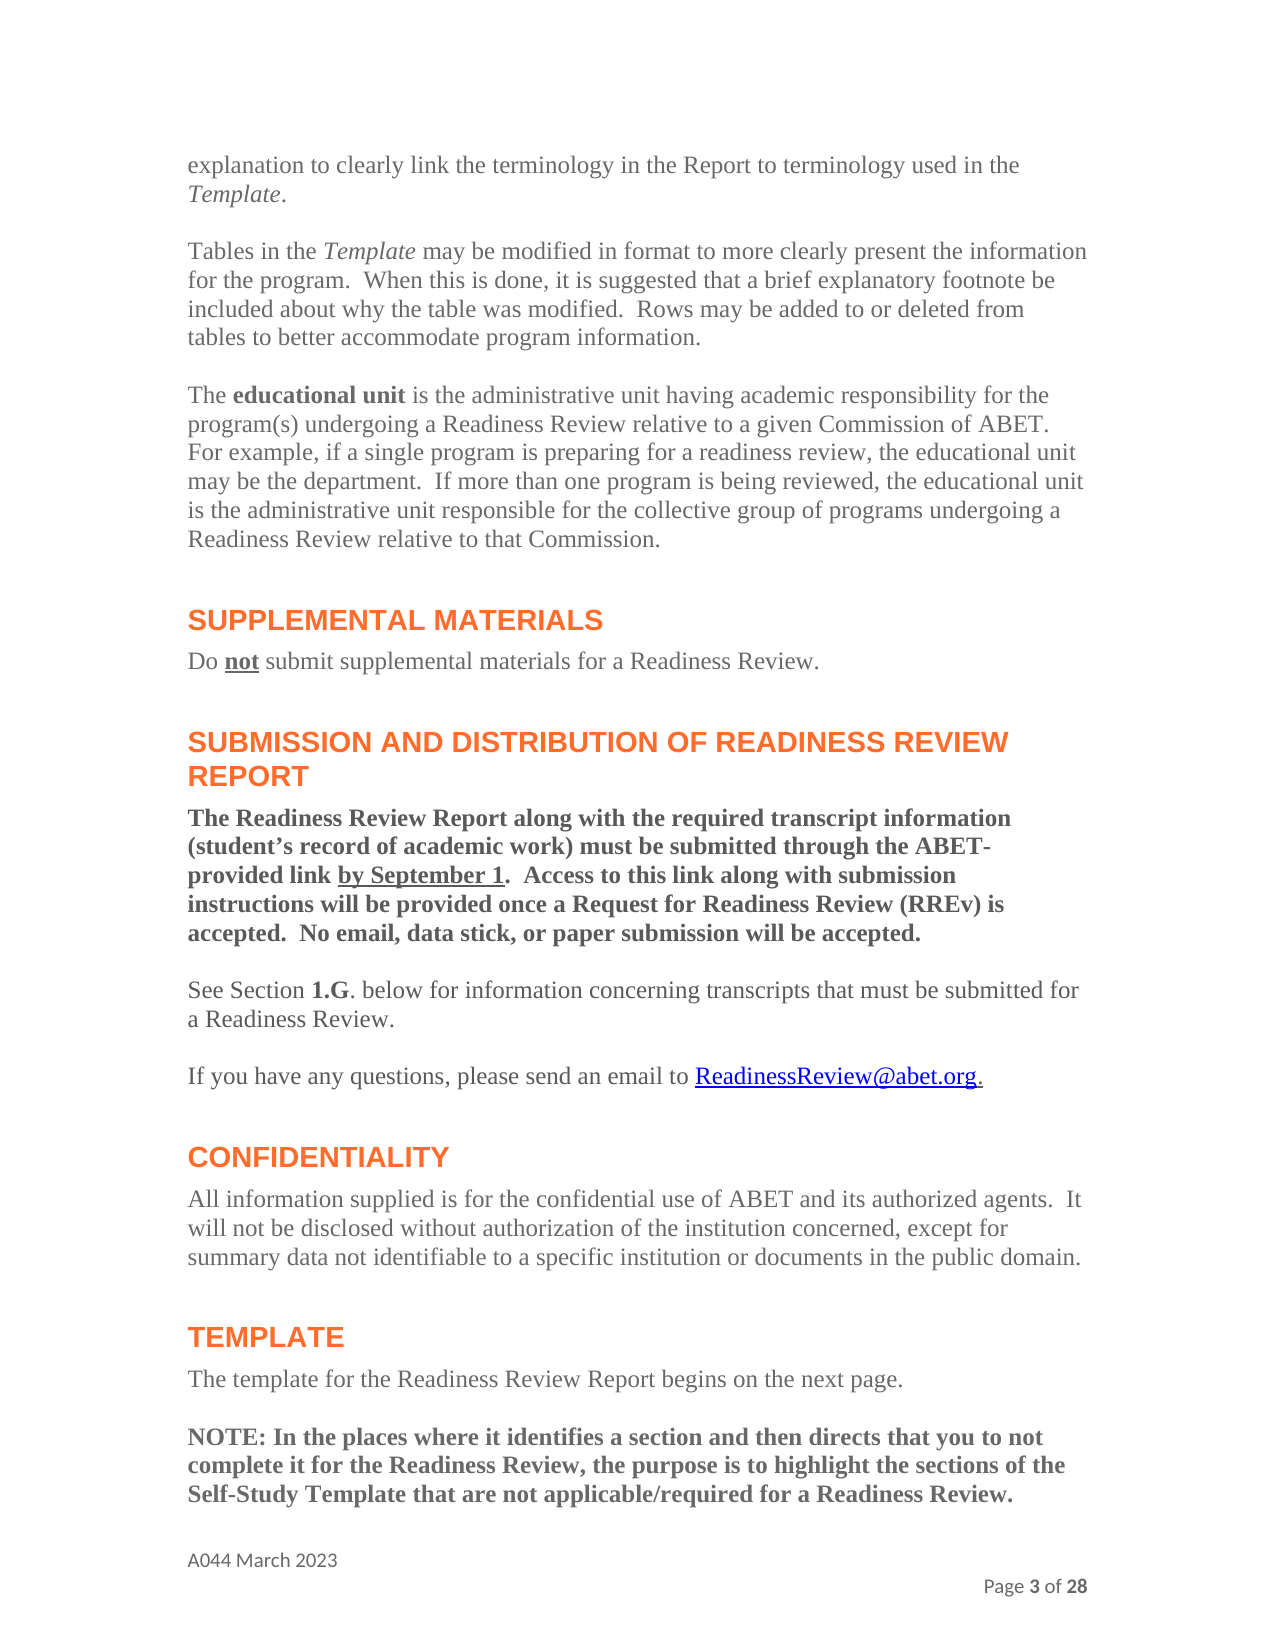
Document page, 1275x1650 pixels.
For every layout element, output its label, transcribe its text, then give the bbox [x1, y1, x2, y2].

subtitle Submission and Distribution of readiness review Report [187, 725, 1087, 792]
subtitle Template [187, 1320, 1087, 1354]
text If you have any questions, please send an email to ReadinessReview@abet.org. [187, 1061, 1087, 1090]
subtitle Supplemental Materials [187, 602, 1087, 636]
subtitle Confidentiality [187, 1140, 1087, 1174]
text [187, 150, 1087, 207]
text The Readiness Review Report along with the required transcript information (student’s record of academic work) must be submitted through the ABET-provided link by September 1. Access to this link along with submission instructions will be provided once a Request for Readiness Review (RREv) is accepted. No email, data stick, or paper submission will be accepted. [187, 803, 1087, 946]
text The template for the Readiness Review Report begins on the next page. [187, 1364, 1087, 1393]
text See Section 1.G. below for information concerning transcripts that must be submitted for a Readiness Review. [187, 975, 1087, 1033]
text Tables in the Template may be modified in format to more clearly present the information for the program. When this is done, it is suggested that a brief explanatory footnote be included about why the table was modified. Rows may be added to or deleted from tables to better accommodate program information. [187, 236, 1087, 351]
text NOTE: In the places where it identifies a section and then directs that you to not complete it for the Readiness Review, the purpose is to highlight the sections of the Self-Study Template that are not applicable/required for a Readiness Review. [187, 1422, 1087, 1508]
text Do not submit supplemental materials for a Readiness Review. [187, 646, 1087, 675]
text The educational unit is the administrative unit having academic responsibility for the program(s) undergoing a Readiness Review relative to a given Commission of ABET. For example, if a single program is preparing for a readiness review, the educational unit may be the department. If more than one program is being reviewed, the educational unit is the administrative unit responsible for the collective group of programs undergoing a Readiness Review relative to that Commission. [187, 380, 1087, 552]
text All information supplied is for the confidential use of ABET and its authorized agents. It will not be disclosed without authorization of the institution concerned, except for summary data not identifiable to a specific institution or documents in the public domain. [187, 1184, 1087, 1270]
